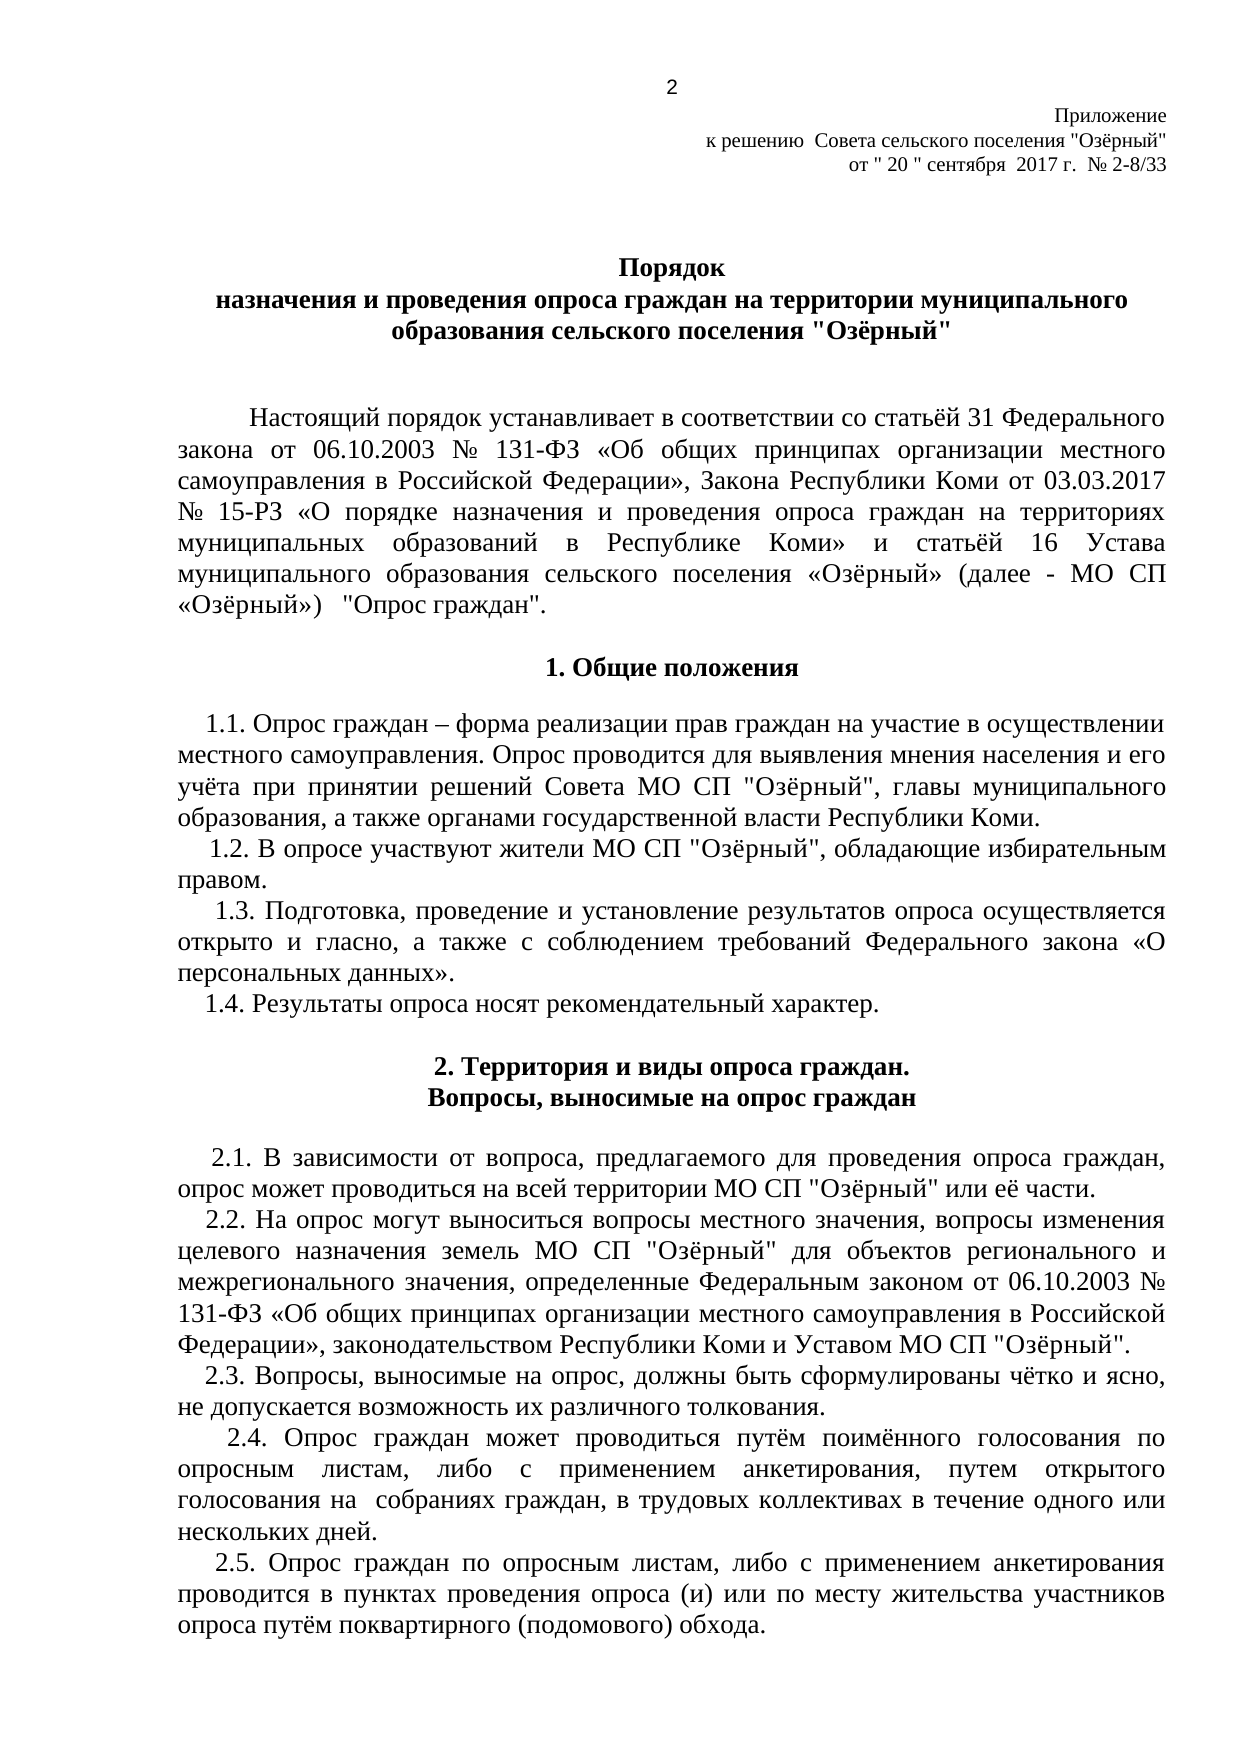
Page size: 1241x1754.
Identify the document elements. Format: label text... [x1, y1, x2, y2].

text 1.2. В опросе участвуют жители МО СП "Озёрный", обладающие избирательным правом. [177, 832, 1167, 894]
text 1.1. Опрос граждан – форма реализации прав граждан на участие в осуществлении местного самоуправления. Опрос проводится для выявления мнения населения и его учёта при принятии решений Совета МО СП "Озёрный", главы муниципального образования, а также органами государственной власти Республики Коми. [177, 707, 1167, 832]
text Приложение [177, 103, 1167, 127]
text 1.4. Результаты опроса носят рекомендательный характер. [177, 988, 1167, 1019]
subtitle назначения и проведения опроса граждан на территории муниципального образования сельского поселения "Озёрный" [177, 283, 1167, 345]
text Настоящий порядок устанавливает в соответствии со статьёй 31 Федерального закона от 06.10.2003 № 131-ФЗ «Об общих принципах организации местного самоуправления в Российской Федерации», Закона Республики Коми от 03.03.2017 № 15-РЗ «О порядке назначения и проведения опроса граждан на территориях муниципальных образований в Республике Коми» и статьёй 16 Устава муниципального образования сельского поселения «Озёрный» (далее - МО СП «Озёрный») "Опрос граждан". [177, 402, 1167, 619]
text 2.3. Вопросы, выносимые на опрос, должны быть сформулированы чётко и ясно, не допускается возможность их различного толкования. [177, 1359, 1167, 1421]
text 2. Территория и виды опроса граждан. [177, 1050, 1167, 1081]
text 2.2. На опрос могут выноситься вопросы местного значения, вопросы изменения целевого назначения земель МО СП "Озёрный" для объектов регионального и межрегионального значения, определенные Федеральным законом от 06.10.2003 № 131-ФЗ «Об общих принципах организации местного самоуправления в Российской Федерации», законодательством Республики Коми и Уставом МО СП "Озёрный". [177, 1203, 1167, 1359]
text от " 20 " сентября 2017 г. № 2-8/33 [177, 152, 1167, 176]
text 2.4. Опрос граждан может проводиться путём поимённого голосования по опросным листам, либо с применением анкетирования, путем открытого голосования на собраниях граждан, в трудовых коллективах в течение одного или нескольких дней. [177, 1421, 1167, 1546]
text 1. Общие положения [177, 651, 1167, 682]
text к решению Совета сельского поселения "Озёрный" [177, 127, 1167, 152]
text 2.5. Опрос граждан по опросным листам, либо с применением анкетирования проводится в пунктах проведения опроса (и) или по месту жительства участников опроса путём поквартирного (подомового) обхода. [177, 1546, 1167, 1639]
subtitle Порядок [177, 252, 1167, 283]
text 1.3. Подготовка, проведение и установление результатов опроса осуществляется открыто и гласно, а также с соблюдением требований Федерального закона «О персональных данных». [177, 894, 1167, 988]
text Вопросы, выносимые на опрос граждан [177, 1081, 1167, 1112]
text 2.1. В зависимости от вопроса, предлагаемого для проведения опроса граждан, опрос может проводиться на всей территории МО СП "Озёрный" или её части. [177, 1141, 1167, 1203]
